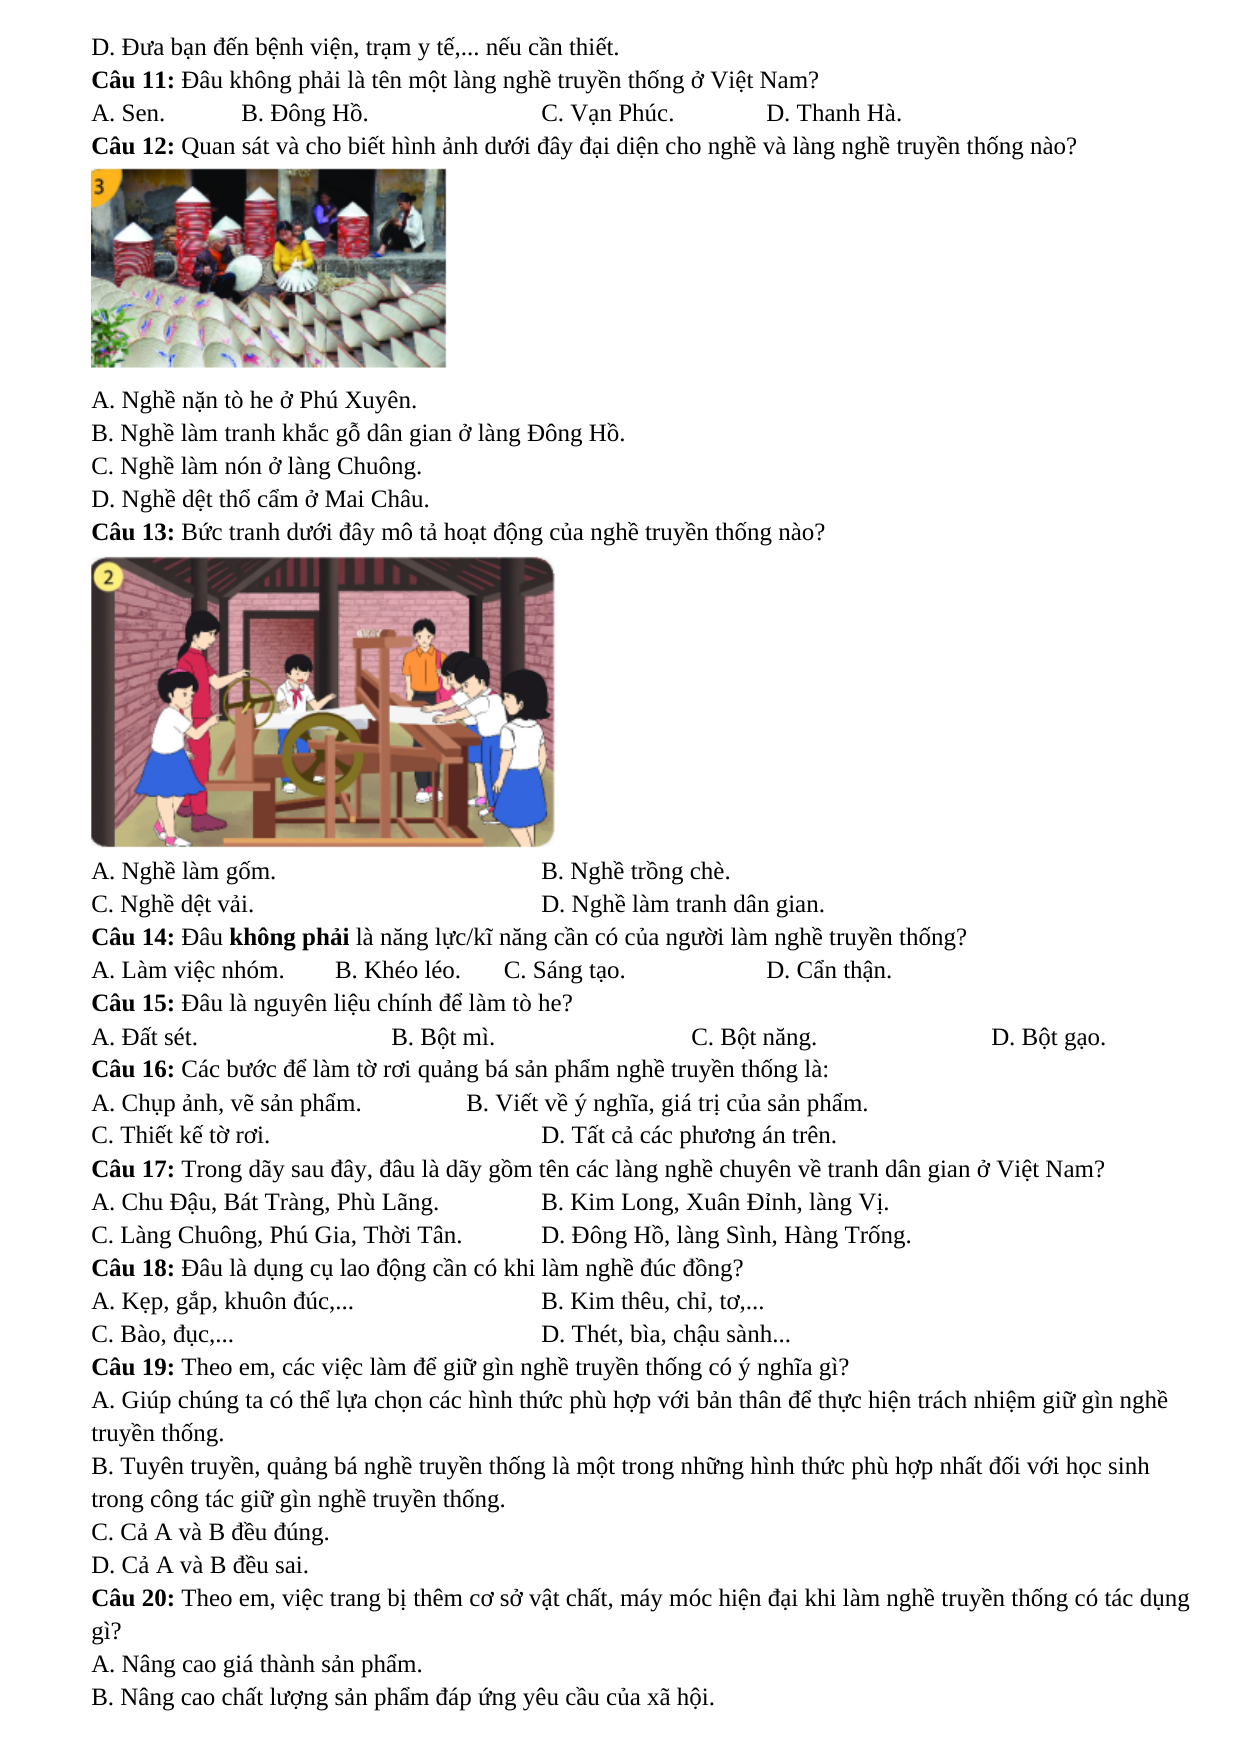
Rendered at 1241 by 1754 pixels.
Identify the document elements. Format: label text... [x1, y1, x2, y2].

text B. Nghề làm tranh khắc gỗ dân gian ở làng Đông Hồ. [91, 418, 1208, 447]
text A. Đất sét. B. Bột mì. C. Bột năng. D. Bột gạo. [91, 1022, 1208, 1050]
text Câu 16: Các bước để làm tờ rơi quảng bá sản phẩm nghề truyền thống là: [91, 1054, 1208, 1083]
text A. Làm việc nhóm. B. Khéo léo. C. Sáng tạo. D. Cẩn thận. [91, 956, 1208, 984]
text D. Cả A và B đều sai. [91, 1550, 1208, 1579]
text A. Chụp ảnh, vẽ sản phẩm. B. Viết về ý nghĩa, giá trị của sản phẩm. [91, 1088, 1208, 1116]
text A. Nghề nặn tò he ở Phú Xuyên. [91, 385, 1208, 414]
text A. Sen. B. Đông Hồ. C. Vạn Phúc. D. Thanh Hà. [91, 98, 1208, 127]
text Câu 17: Trong dãy sau đây, đâu là dãy gồm tên các làng nghề chuyên về tranh dân gian ở Việt Nam? [91, 1154, 1208, 1182]
picture [91, 163, 454, 382]
text C. Nghề làm nón ở làng Chuông. [91, 451, 1208, 480]
text C. Thiết kế tờ rơi. D. Tất cả các phương án trên. [91, 1121, 1208, 1149]
text D. Nghề dệt thổ cẩm ở Mai Châu. [91, 484, 1208, 513]
text Câu 15: Đâu là nguyên liệu chính để làm tò he? [91, 988, 1208, 1017]
text A. Kẹp, gắp, khuôn đúc,... B. Kim thêu, chỉ, tơ,... [91, 1286, 1208, 1314]
text B. Nâng cao chất lượng sản phẩm đáp ứng yêu cầu của xã hội. [91, 1682, 1208, 1711]
text C. Nghề dệt vải. D. Nghề làm tranh dân gian. [91, 889, 1208, 918]
text Câu 13: Bức tranh dưới đây mô tả hoạt động của nghề truyền thống nào? [91, 517, 1208, 546]
text A. Nâng cao giá thành sản phẩm. [91, 1649, 1208, 1678]
picture [91, 550, 562, 853]
text C. Bào, đục,... D. Thét, bìa, chậu sành... [91, 1319, 1208, 1347]
text D. Đưa bạn đến bệnh viện, trạm y tế,... nếu cần thiết. [91, 32, 1208, 61]
text Câu 14: Đâu không phải là năng lực/kĩ năng cần có của người làm nghề truyền thống? [91, 922, 1208, 951]
text A. Chu Đậu, Bát Tràng, Phù Lãng. B. Kim Long, Xuân Đỉnh, làng Vị. [91, 1187, 1208, 1215]
text B. Tuyên truyền, quảng bá nghề truyền thống là một trong những hình thức phù hợp nhất đối với học sinh trong công tác giữ gìn nghề truyền thống. [91, 1451, 1208, 1513]
text C. Cả A và B đều đúng. [91, 1517, 1208, 1546]
text Câu 12: Quan sát và cho biết hình ảnh dưới đây đại diện cho nghề và làng nghề truyền thống nào? [91, 131, 1208, 160]
text Câu 11: Đâu không phải là tên một làng nghề truyền thống ở Việt Nam? [91, 65, 1208, 94]
text A. Nghề làm gốm. B. Nghề trồng chè. [91, 856, 1208, 885]
text Câu 18: Đâu là dụng cụ lao động cần có khi làm nghề đúc đồng? [91, 1253, 1208, 1281]
text Câu 19: Theo em, các việc làm để giữ gìn nghề truyền thống có ý nghĩa gì? [91, 1352, 1208, 1381]
text A. Giúp chúng ta có thể lựa chọn các hình thức phù hợp với bản thân để thực hiện trách nhiệm giữ gìn nghề truyền thống. [91, 1385, 1208, 1447]
text C. Làng Chuông, Phú Gia, Thời Tân. D. Đông Hồ, làng Sình, Hàng Trống. [91, 1220, 1208, 1248]
text Câu 20: Theo em, việc trang bị thêm cơ sở vật chất, máy móc hiện đại khi làm nghề truyền thống có tác dụng gì? [91, 1583, 1208, 1645]
